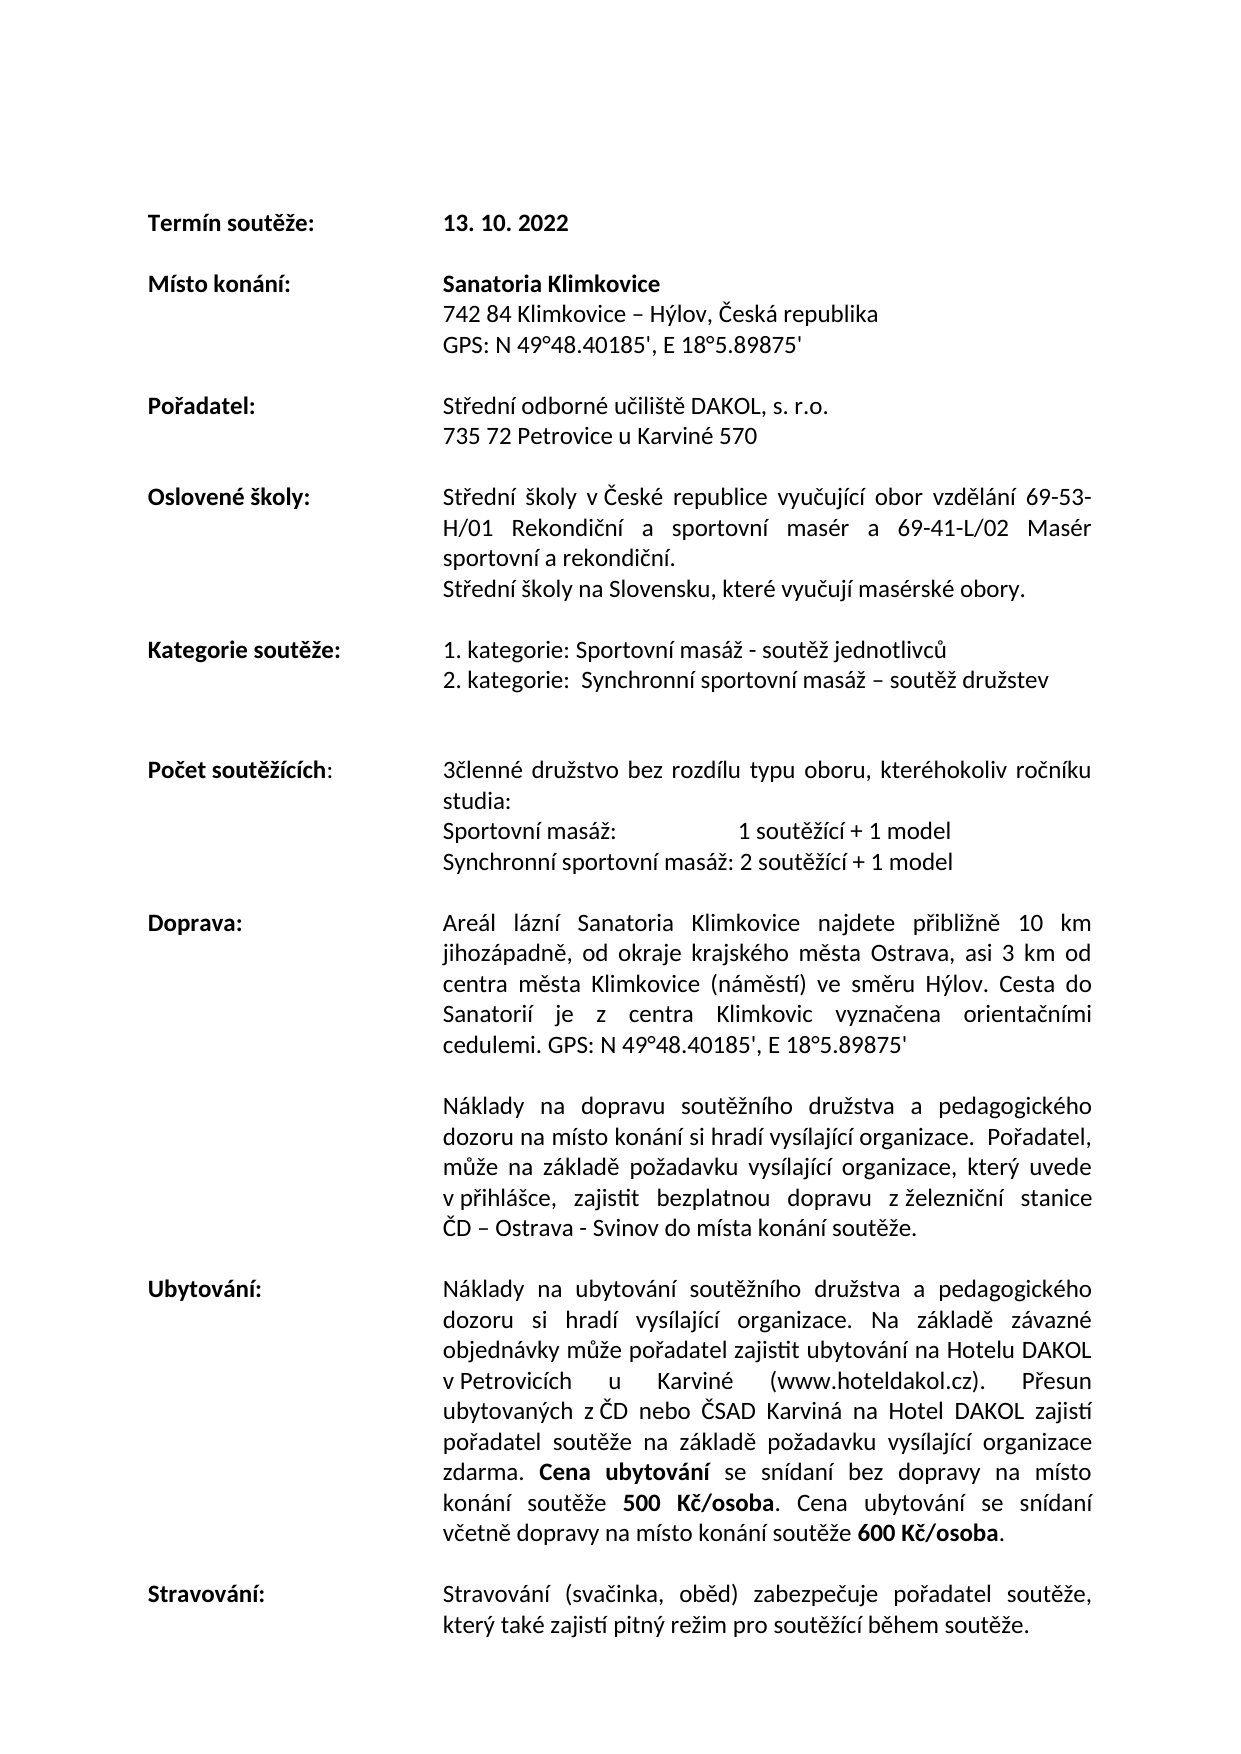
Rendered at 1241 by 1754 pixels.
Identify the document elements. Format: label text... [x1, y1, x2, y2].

text GPS: N 49°48.40185', E 18°5.89875' [148, 329, 1093, 359]
text Střední školy na Slovensku, které vyučují masérské obory. [443, 573, 1093, 604]
text Synchronní sportovní masáž: 2 soutěžící + 1 model [148, 846, 1093, 877]
text 742 84 Klimkovice – Hýlov, Česká republika [148, 298, 1093, 329]
text Pořadatel: Střední odborné učiliště DAKOL, s. r.o. [148, 390, 1093, 421]
text 735 72 Petrovice u Karviné 570 [148, 421, 1093, 451]
text Stravování: Stravování (svačinka, oběd) zabezpečuje pořadatel soutěže, který také zajistí pitný režim pro soutěžící během soutěže. [148, 1578, 1093, 1639]
text 2. kategorie: Synchronní sportovní masáž – soutěž družstev [443, 665, 1093, 695]
text Oslovené školy: Střední školy v České republice vyučující obor vzdělání 69-53-H/01 Rekondiční a sportovní masér a 69-41-L/02 Masér sportovní a rekondiční. [148, 482, 1093, 573]
text Počet soutěžících: 3členné družstvo bez rozdílu typu oboru, kteréhokoliv ročníku studia: [148, 754, 1093, 816]
text Termín soutěže: 13. 10. 2022 [148, 207, 1093, 237]
text Kategorie soutěže: 1. kategorie: Sportovní masáž - soutěž jednotlivců [148, 634, 1093, 665]
text Náklady na dopravu soutěžního družstva a pedagogického dozoru na místo konání si hradí vysílající organizace. Pořadatel, může na základě požadavku vysílající organizace, který uvede v přihlášce, zajistit bezplatnou dopravu z železniční stanice ČD – Ostrava - Svinov do místa konání soutěže. [443, 1090, 1093, 1243]
text Ubytování: Náklady na ubytování soutěžního družstva a pedagogického dozoru si hradí vysílající organizace. Na základě závazné objednávky může pořadatel zajistit ubytování na Hotelu DAKOL v Petrovicích u Karviné (www.hoteldakol.cz). Přesun ubytovaných z ČD nebo ČSAD Karviná na Hotel DAKOL zajistí pořadatel soutěže na základě požadavku vysílající organizace zdarma. Cena ubytování se snídaní bez dopravy na místo konání soutěže 500 Kč/osoba. Cena ubytování se snídaní včetně dopravy na místo konání soutěže 600 Kč/osoba. [148, 1273, 1093, 1548]
text Místo konání: Sanatoria Klimkovice [148, 268, 1093, 298]
text Doprava: Areál lázní Sanatoria Klimkovice najdete přibližně 10 km jihozápadně, od okraje krajského města Ostrava, asi 3 km od centra města Klimkovice (náměstí) ve směru Hýlov. Cesta do Sanatorií je z centra Klimkovic vyznačena orientačními cedulemi. GPS: N 49°48.40185', E 18°5.89875' [148, 907, 1093, 1060]
text Sportovní masáž: 1 soutěžící + 1 model [443, 816, 1093, 846]
